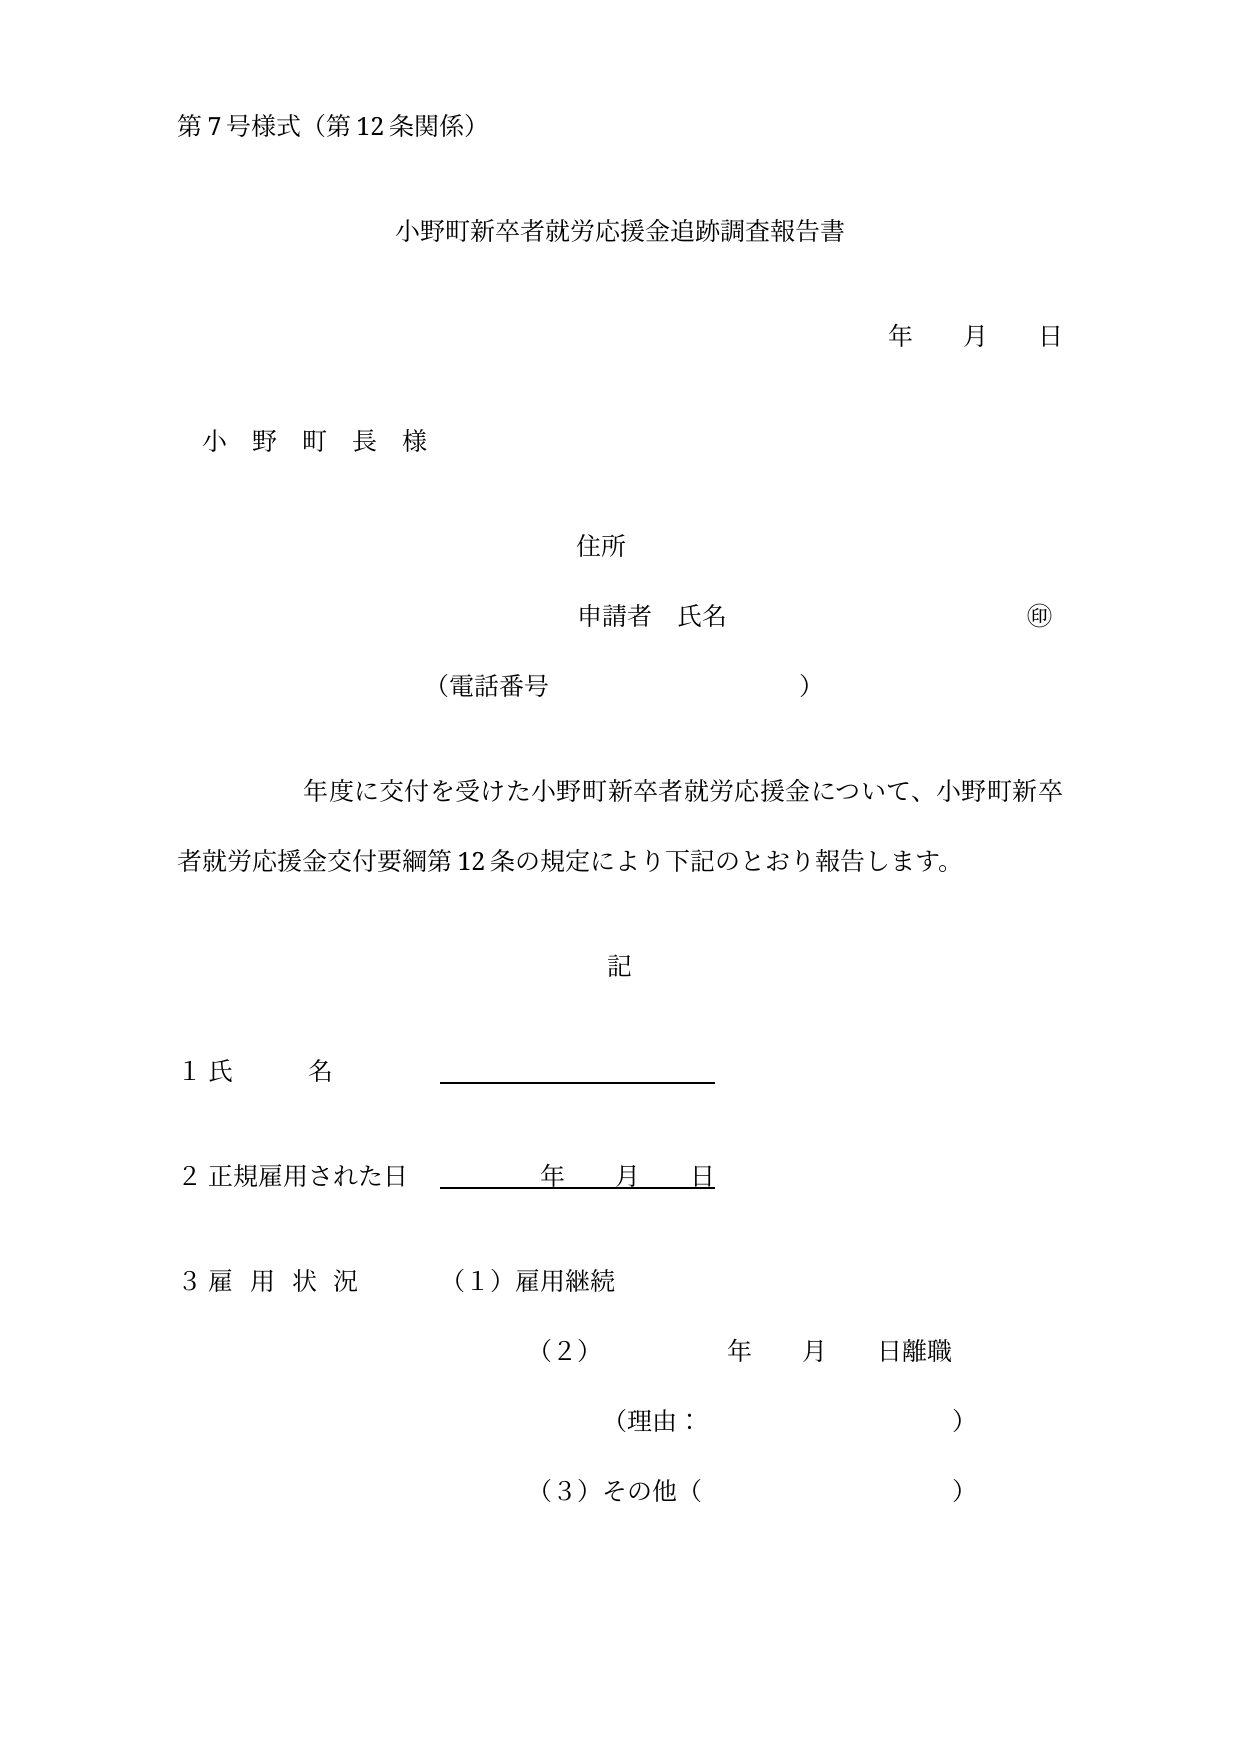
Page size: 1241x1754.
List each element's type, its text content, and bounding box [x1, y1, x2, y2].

text 申請者 氏名 ㊞ [177, 579, 1063, 649]
text 住所 [177, 509, 1063, 579]
text 年度に交付を受けた小野町新卒者就労応援金について、小野町新卒者就労応援金交付要綱第12条の規定により下記のとおり報告します。 [177, 754, 1063, 894]
text 年 月 日 [177, 299, 1063, 369]
text １ 氏名 [177, 1034, 1063, 1104]
text 小 野 町 長 様 [177, 404, 1063, 474]
text ２ 正規雇用された日 年 月 日 [177, 1139, 1063, 1209]
text （２） 年 月 日離職 [177, 1314, 1063, 1384]
text ３ 雇用状況 （１）雇用継続 [177, 1244, 1063, 1314]
subtitle 記 [177, 929, 1063, 999]
text 第7号様式（第12条関係） [177, 89, 1063, 159]
text （電話番号 ） [177, 649, 1063, 719]
text 小野町新卒者就労応援金追跡調査報告書 [177, 194, 1063, 264]
text （理由： ） [177, 1384, 1063, 1454]
text （３）その他（ ） [177, 1454, 1063, 1524]
